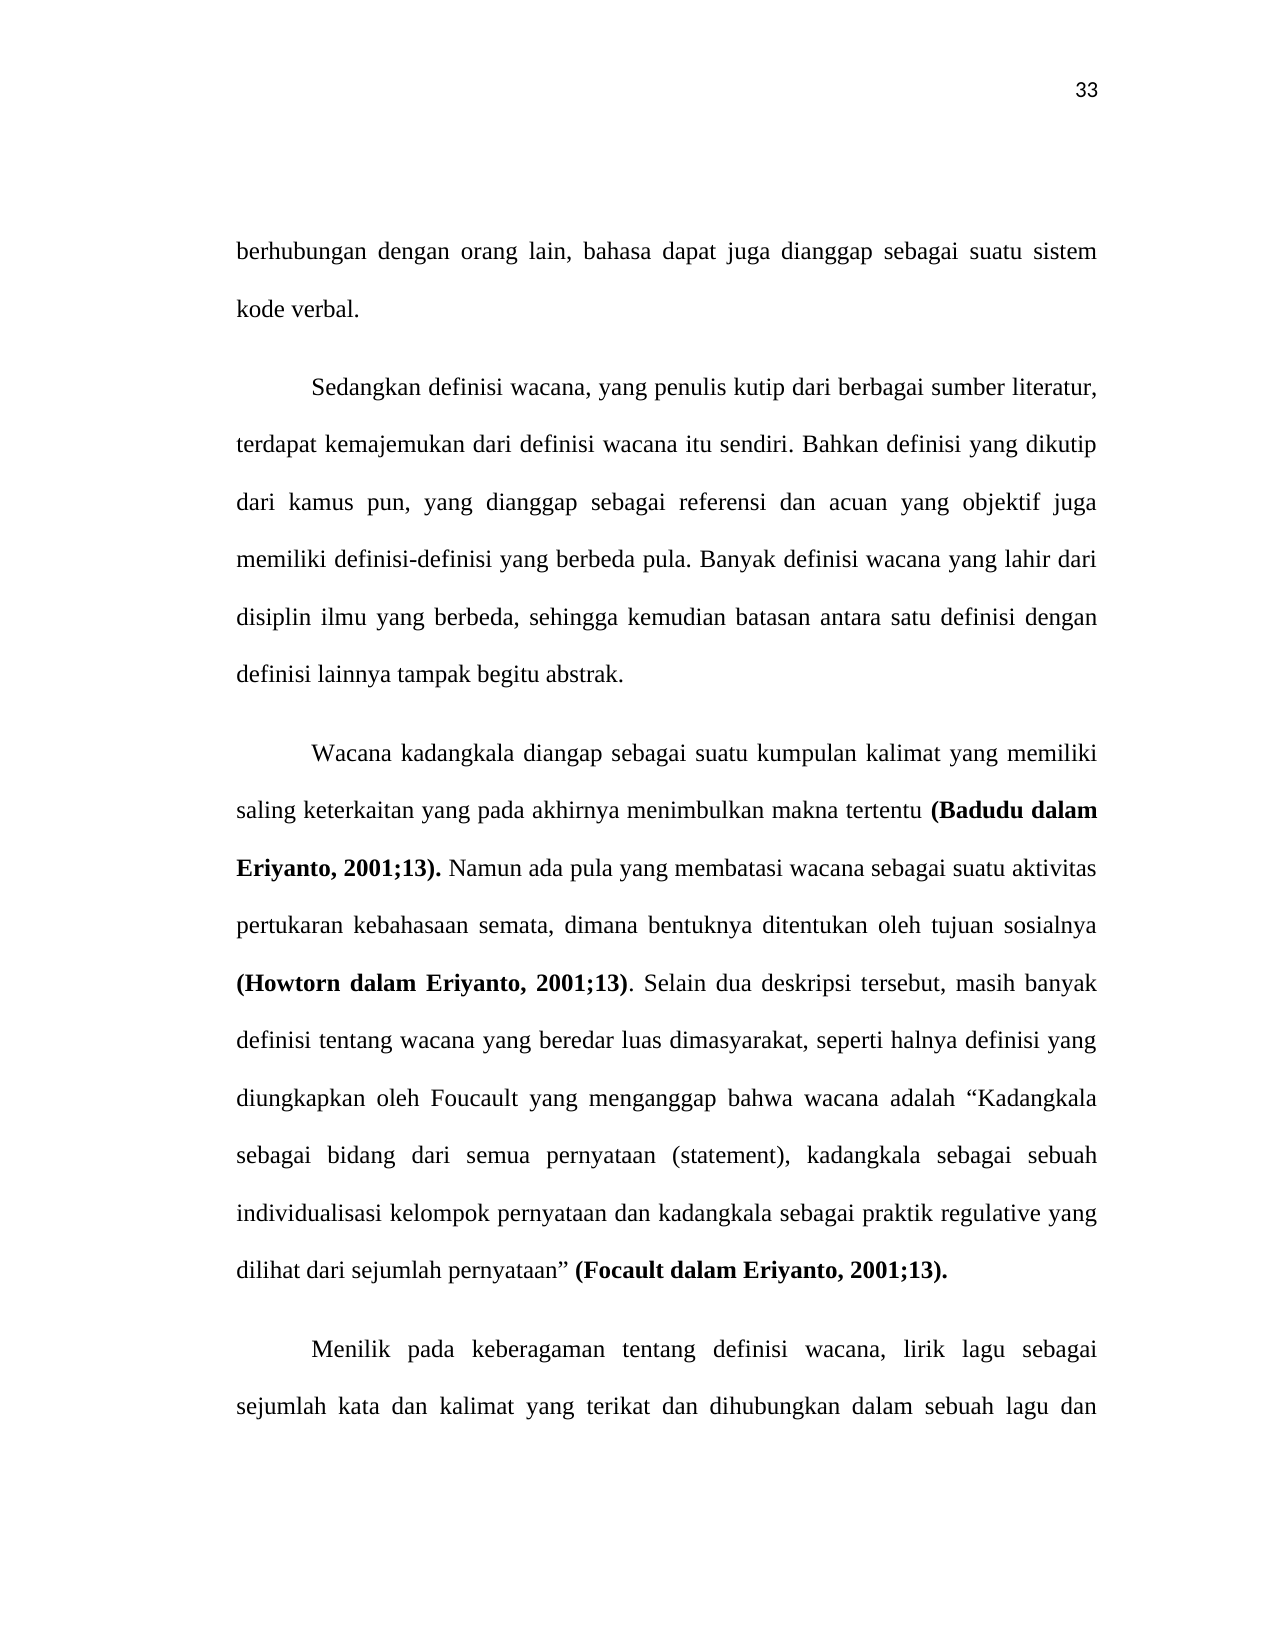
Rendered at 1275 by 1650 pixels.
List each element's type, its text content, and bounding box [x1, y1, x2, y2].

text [236, 236, 1098, 322]
text Wacana kadangkala diangap sebagai suatu kumpulan kalimat yang memiliki saling keterkaitan yang pada akhirnya menimbulkan makna tertentu (Badudu dalam Eriyanto, 2001;13). Namun ada pula yang membatasi wacana sebagai suatu aktivitas pertukaran kebahasaan semata, dimana bentuknya ditentukan oleh tujuan sosialnya (Howtorn dalam Eriyanto, 2001;13). Selain dua deskripsi tersebut, masih banyak definisi tentang wacana yang beredar luas dimasyarakat, seperti halnya definisi yang diungkapkan oleh Foucault yang menganggap bahwa wacana adalah “Kadangkala sebagai bidang dari semua pernyataan (statement), kadangkala sebagai sebuah individualisasi kelompok pernyataan dan kadangkala sebagai praktik regulative yang dilihat dari sejumlah pernyataan” (Focault dalam Eriyanto, 2001;13). [236, 738, 1098, 1284]
text Sedangkan definisi wacana, yang penulis kutip dari berbagai sumber literatur, terdapat kemajemukan dari definisi wacana itu sendiri. Bahkan definisi yang dikutip dari kamus pun, yang dianggap sebagai referensi dan acuan yang objektif juga memiliki definisi-definisi yang berbeda pula. Banyak definisi wacana yang lahir dari disiplin ilmu yang berbeda, sehingga kemudian batasan antara satu definisi dengan definisi lainnya tampak begitu abstrak. [236, 372, 1098, 688]
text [236, 1334, 1098, 1420]
